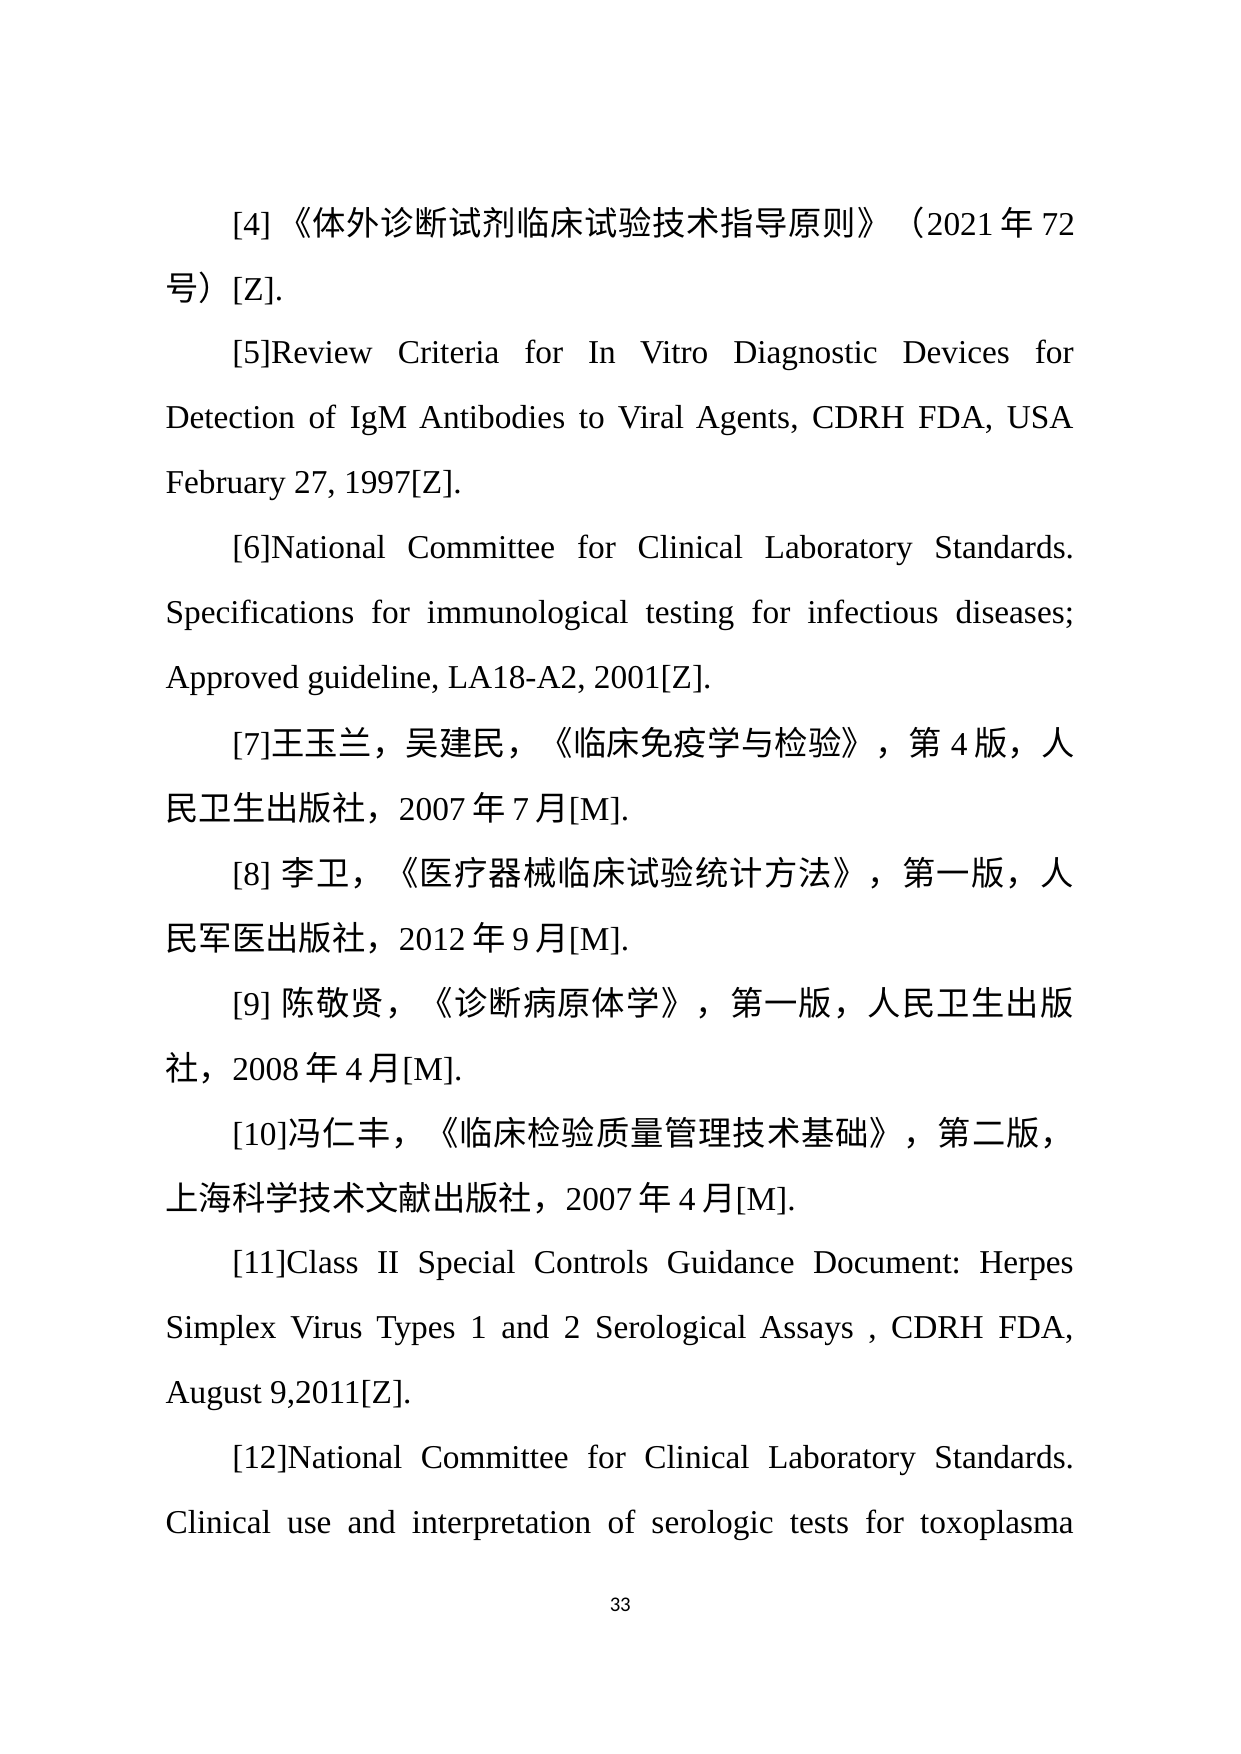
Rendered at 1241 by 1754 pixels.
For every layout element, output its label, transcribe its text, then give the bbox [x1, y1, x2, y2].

text [5]Review Criteria for In Vitro Diagnostic Devices for Detection of IgM Antibodies to Viral Agents, CDRH FDA, USA February 27, 1997[Z]. [165, 319, 1075, 514]
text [165, 1424, 1075, 1554]
text [8] 李卫，《医疗器械临床试验统计方法》，第一版，人民军医出版社，2012年9月[M]. [165, 839, 1075, 969]
text [11]Class II Special Controls Guidance Document: Herpes Simplex Virus Types 1 and 2 Serological Assays , CDRH FDA, August 9,2011[Z]. [165, 1229, 1075, 1424]
text [4] 《体外诊断试剂临床试验技术指导原则》（2021年72号）[Z]. [165, 189, 1075, 319]
text [10]冯仁丰，《临床检验质量管理技术基础》，第二版，上海科学技术文献出版社，2007年4月[M]. [165, 1099, 1075, 1229]
text [9] 陈敬贤，《诊断病原体学》，第一版，人民卫生出版社，2008年4月[M]. [165, 969, 1075, 1099]
text [7]王玉兰，吴建民，《临床免疫学与检验》，第4版，人民卫生出版社，2007年7月[M]. [165, 709, 1075, 839]
text [6]National Committee for Clinical Laboratory Standards. Specifications for immunological testing for infectious diseases; Approved guideline, LA18-A2, 2001[Z]. [165, 514, 1075, 709]
